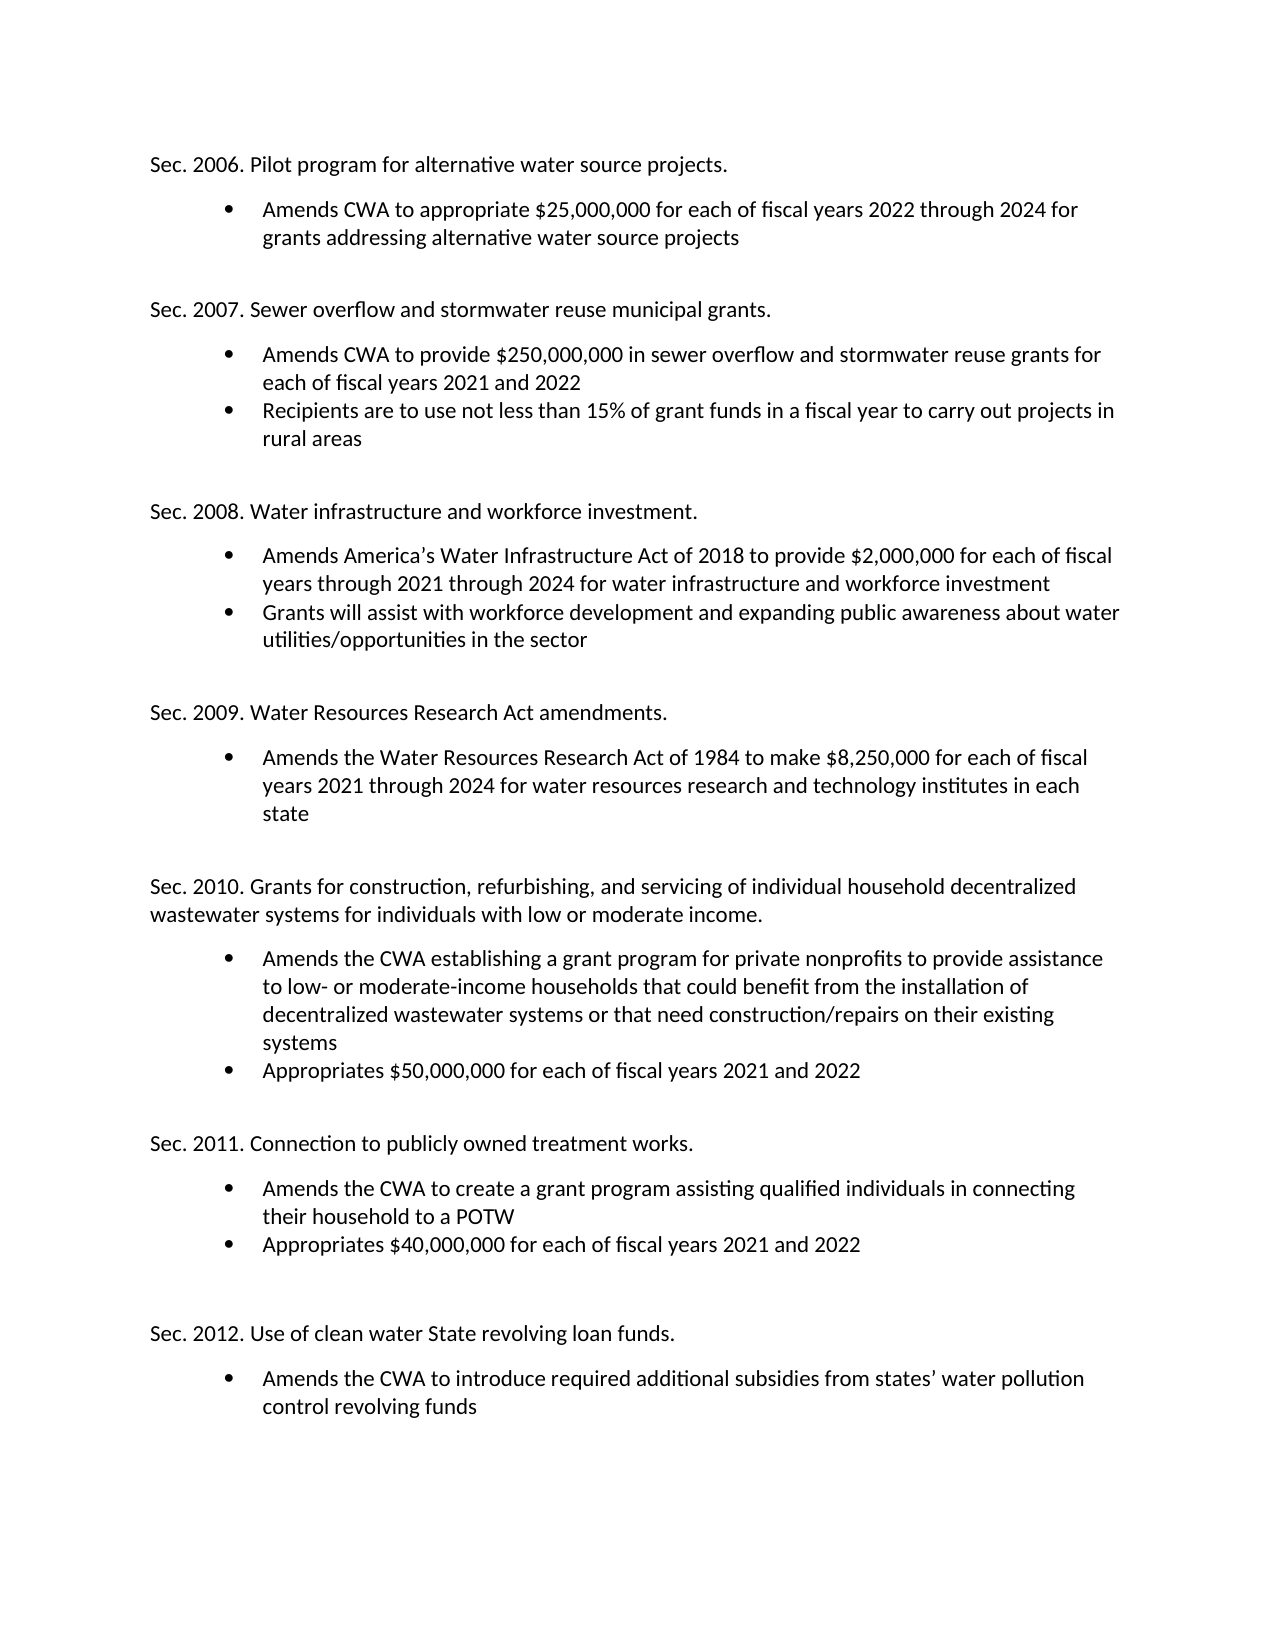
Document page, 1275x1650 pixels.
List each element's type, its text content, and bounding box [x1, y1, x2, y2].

list Amends the Water Resources Research Act of 1984 to make $8,250,000 for each of fiscal years 2021 through 2024 for water resources research and technology institutes in each state [225, 743, 1125, 827]
list Appropriates $40,000,000 for each of fiscal years 2021 and 2022 [225, 1230, 1125, 1258]
list Appropriates $50,000,000 for each of fiscal years 2021 and 2022 [225, 1057, 1125, 1084]
list Amends America’s Water Infrastructure Act of 2018 to provide $2,000,000 for each of fiscal years through 2021 through 2024 for water infrastructure and workforce investment [225, 542, 1125, 598]
text Sec. 2010. Grants for construction, refurbishing, and servicing of individual household decentralized wastewater systems for individuals with low or moderate income. [150, 872, 1125, 928]
text Sec. 2011. Connection to publicly owned treatment works. [150, 1129, 1125, 1157]
text Sec. 2007. Sewer overflow and stormwater reuse municipal grants. [150, 295, 1125, 323]
list Amends CWA to provide $250,000,000 in sewer overflow and stormwater reuse grants for each of fiscal years 2021 and 2022 [225, 340, 1125, 396]
list Grants will assist with workforce development and expanding public awareness about water utilities/opportunities in the sector [225, 598, 1125, 654]
list Amends CWA to appropriate $25,000,000 for each of fiscal years 2022 through 2024 for grants addressing alternative water source projects [225, 195, 1125, 251]
list Amends the CWA establishing a grant program for private nonprofits to provide assistance to low- or moderate-income households that could benefit from the installation of decentralized wastewater systems or that need construction/repairs on their existing systems [225, 944, 1125, 1057]
list Amends the CWA to create a grant program assisting qualified individuals in connecting their household to a POTW [225, 1174, 1125, 1230]
list Recipients are to use not less than 15% of grant funds in a fiscal year to carry out projects in rural areas [225, 396, 1125, 452]
text Sec. 2008. Water infrastructure and workforce investment. [150, 497, 1125, 525]
text Sec. 2006. Pilot program for alternative water source projects. [150, 150, 1125, 178]
list Amends the CWA to introduce required additional subsidies from states’ water pollution control revolving funds [225, 1364, 1125, 1420]
text Sec. 2009. Water Resources Research Act amendments. [150, 698, 1125, 726]
text Sec. 2012. Use of clean water State revolving loan funds. [150, 1319, 1125, 1347]
